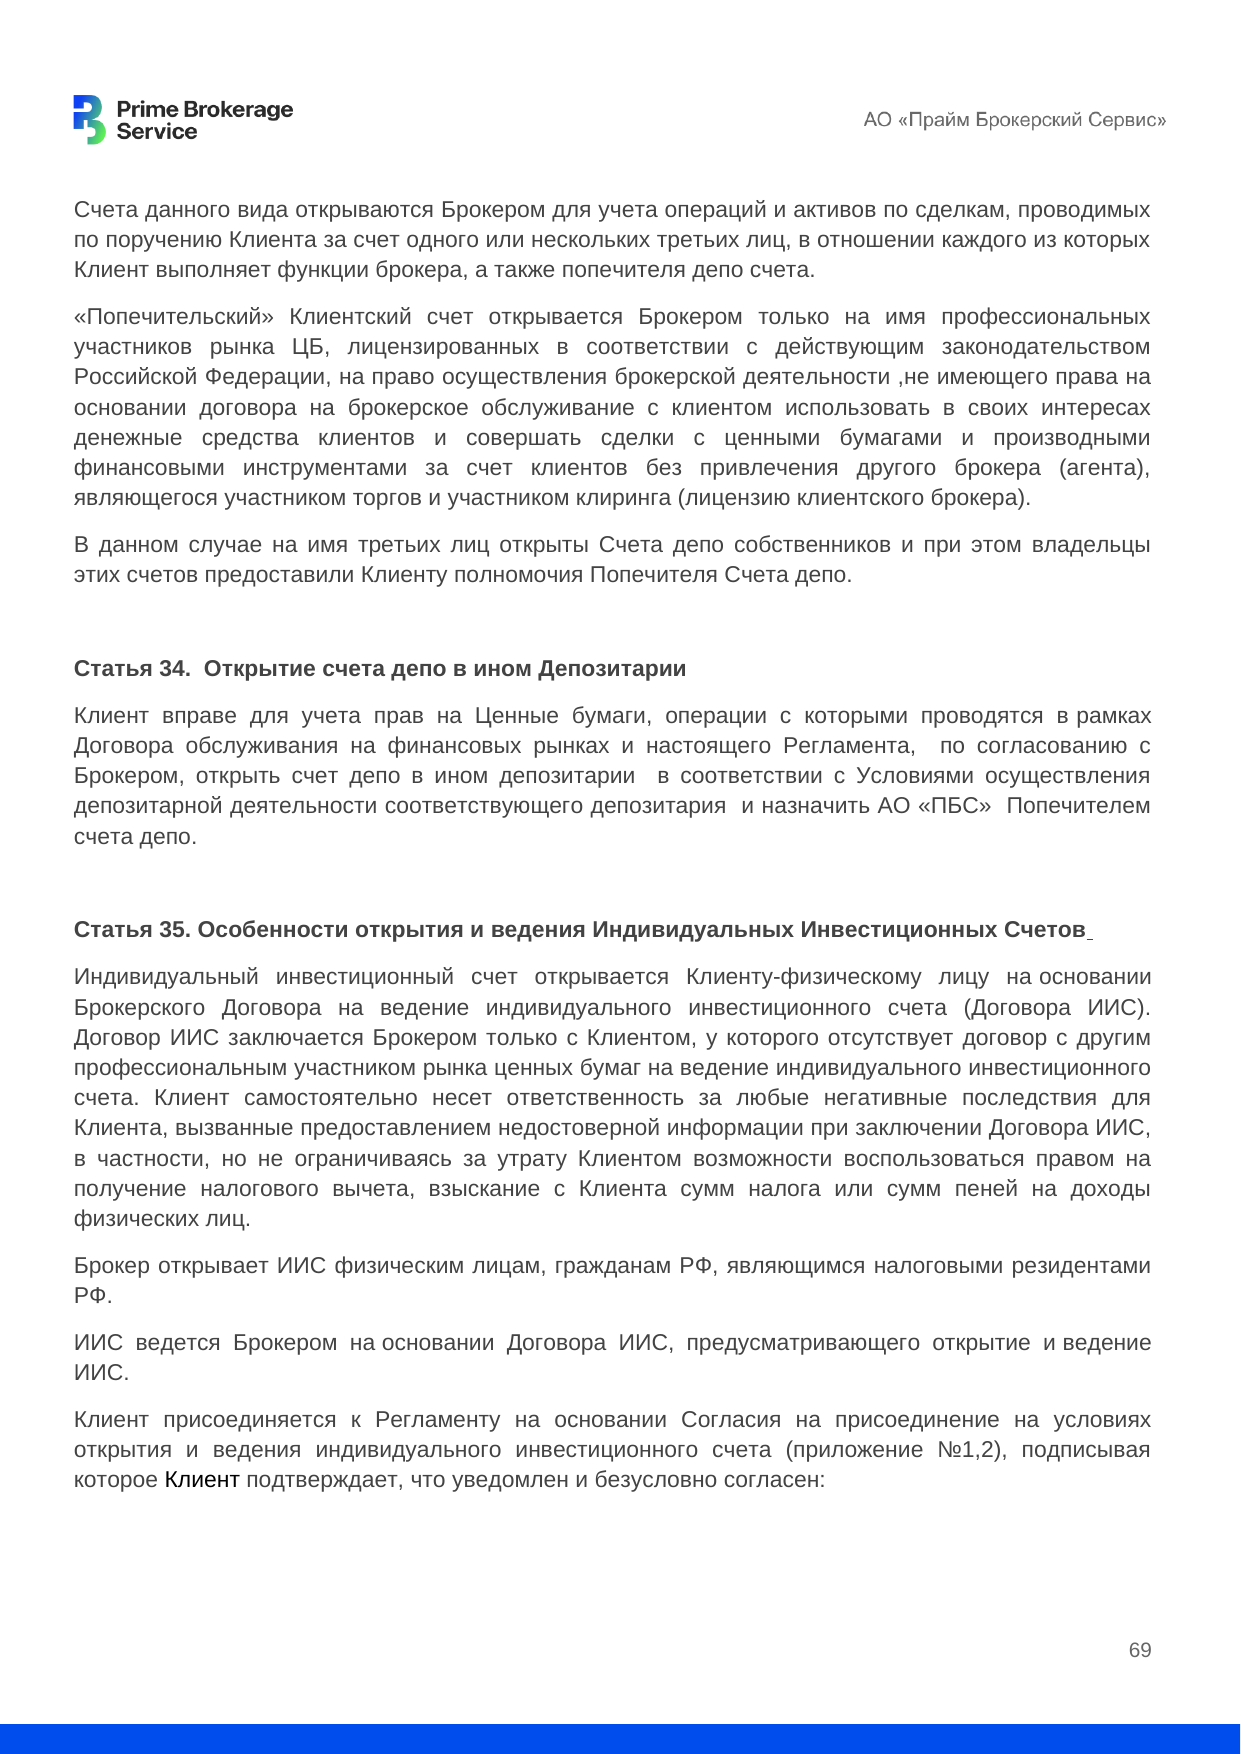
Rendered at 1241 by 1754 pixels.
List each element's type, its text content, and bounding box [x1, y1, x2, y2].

picture [0, 1724, 1241, 1754]
text Статья 34. Открытие счета депо в ином Депозитарии [74, 655, 1152, 681]
text Клиент присоединяется к Регламенту на основании Согласия на присоединение на условиях открытия и ведения индивидуального инвестиционного счета (приложение №1,2), подписывая которое Клиент подтверждает, что уведомлен и безусловно согласен: [74, 1406, 1152, 1493]
text «Попечительский» Клиентский счет открывается Брокером только на имя профессиональных участников рынка ЦБ, лицензированных в соответствии с действующим законодательством Российской Федерации, на право осуществления брокерской деятельности ,не имеющего права на основании договора на брокерское обслуживание с клиентом использовать в своих интересах денежные средства клиентов и совершать сделки с ценными бумагами и производными финансовыми инструментами за счет клиентов без привлечения другого брокера (агента), являющегося участником торгов и участником клиринга (лицензию клиентского брокера). [74, 303, 1152, 511]
picture [73, 73, 1167, 192]
text Клиент вправе для учета прав на Ценные бумаги, операции с которыми проводятся в рамках Договора обслуживания на финансовых рынках и настоящего Регламента, по согласованию с Брокером, открыть счет депо в ином депозитарии в соответствии с Условиями осуществления депозитарной деятельности соответствующего депозитария и назначить АО «ПБС» Попечителем счета депо. [74, 702, 1152, 849]
text В данном случае на имя третьих лиц открыты Счета депо собственников и при этом владельцы этих счетов предоставили Клиенту полномочия Попечителя Счета депо. [74, 531, 1152, 588]
text Брокер открывает ИИС физическим лицам, гражданам РФ, являющимся налоговыми резидентами РФ. [74, 1252, 1152, 1308]
text Статья 35. Особенности открытия и ведения Индивидуальных Инвестиционных Счетов [74, 916, 1152, 943]
text ИИС ведется Брокером на основании Договора ИИС, предусматривающего открытие и ведение ИИС. [74, 1329, 1152, 1386]
text Счета данного вида открываются Брокером для учета операций и активов по сделкам, проводимых по поручению Клиента за счет одного или нескольких третьих лиц, в отношении каждого из которых Клиент выполняет функции брокера, а также попечителя депо счета. [74, 196, 1152, 282]
text Индивидуальный инвестиционный счет открывается Клиенту-физическому лицу на основании Брокерского Договора на ведение индивидуального инвестиционного счета (Договора ИИС). Договор ИИС заключается Брокером только с Клиентом, у которого отсутствует договор с другим профессиональным участником рынка ценных бумаг на ведение индивидуального инвестиционного счета. Клиент самостоятельно несет ответственность за любые негативные последствия для Клиента, вызванные предоставлением недостоверной информации при заключении Договора ИИС, в частности, но не ограничиваясь за утрату Клиентом возможности воспользоваться правом на получение налогового вычета, взыскание с Клиента сумм налога или сумм пеней на доходы физических лиц. [74, 963, 1152, 1231]
